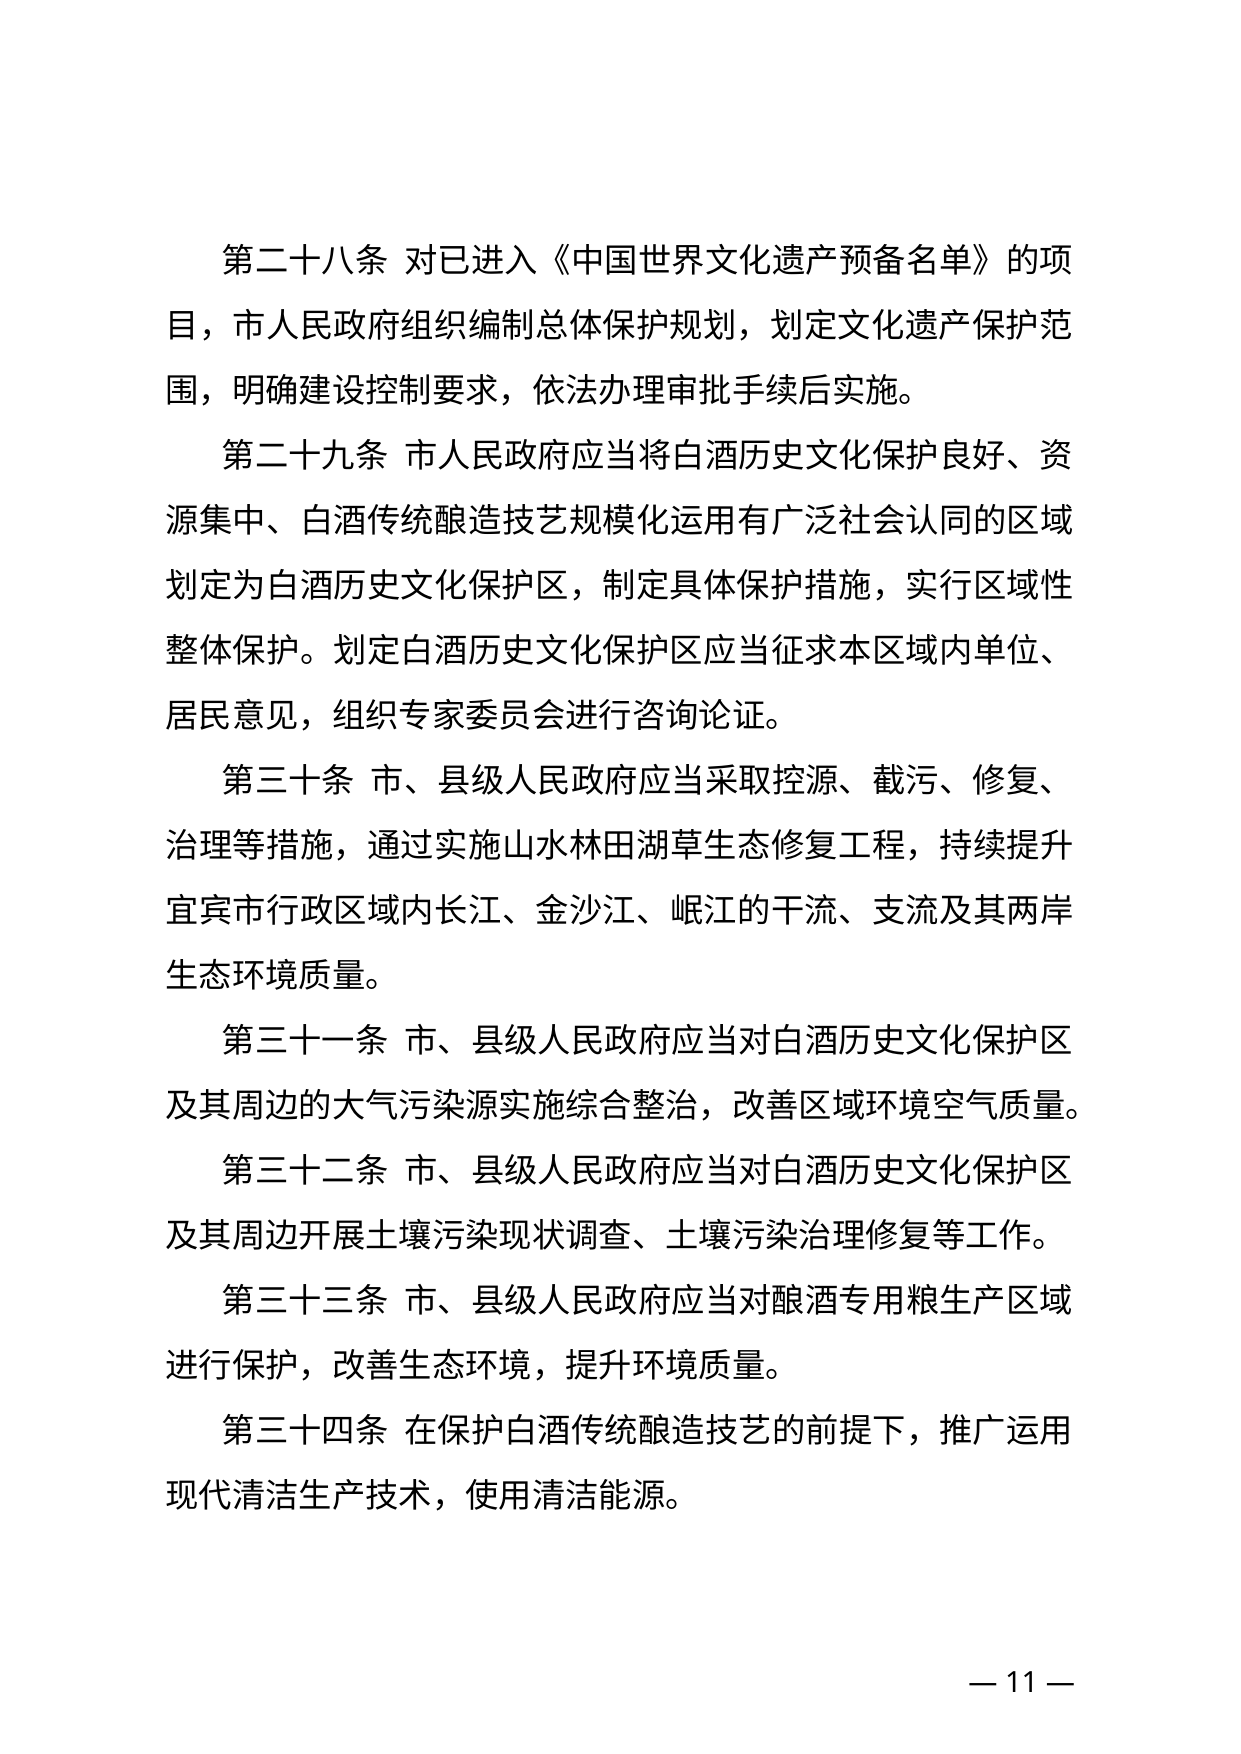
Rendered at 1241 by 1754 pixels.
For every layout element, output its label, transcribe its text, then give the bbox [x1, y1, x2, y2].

text 第三十四条 在保护白酒传统酿造技艺的前提下，推广运用现代清洁生产技术，使用清洁能源。 [165, 1396, 1075, 1526]
text 第二十九条 市人民政府应当将白酒历史文化保护良好、资源集中、白酒传统酿造技艺规模化运用有广泛社会认同的区域划定为白酒历史文化保护区，制定具体保护措施，实行区域性整体保护。划定白酒历史文化保护区应当征求本区域内单位、居民意见，组织专家委员会进行咨询论证。 [165, 421, 1075, 746]
text 第二十八条 对已进入《中国世界文化遗产预备名单》的项目，市人民政府组织编制总体保护规划，划定文化遗产保护范围，明确建设控制要求，依法办理审批手续后实施。 [165, 226, 1075, 421]
text 第三十三条 市、县级人民政府应当对酿酒专用粮生产区域进行保护，改善生态环境，提升环境质量。 [165, 1266, 1075, 1396]
text 第三十一条 市、县级人民政府应当对白酒历史文化保护区及其周边的大气污染源实施综合整治，改善区域环境空气质量。 [165, 1006, 1075, 1136]
text 第三十二条 市、县级人民政府应当对白酒历史文化保护区及其周边开展土壤污染现状调查、土壤污染治理修复等工作。 [165, 1136, 1075, 1266]
text 第三十条 市、县级人民政府应当采取控源、截污、修复、治理等措施，通过实施山水林田湖草生态修复工程，持续提升宜宾市行政区域内长江、金沙江、岷江的干流、支流及其两岸生态环境质量。 [165, 746, 1075, 1006]
